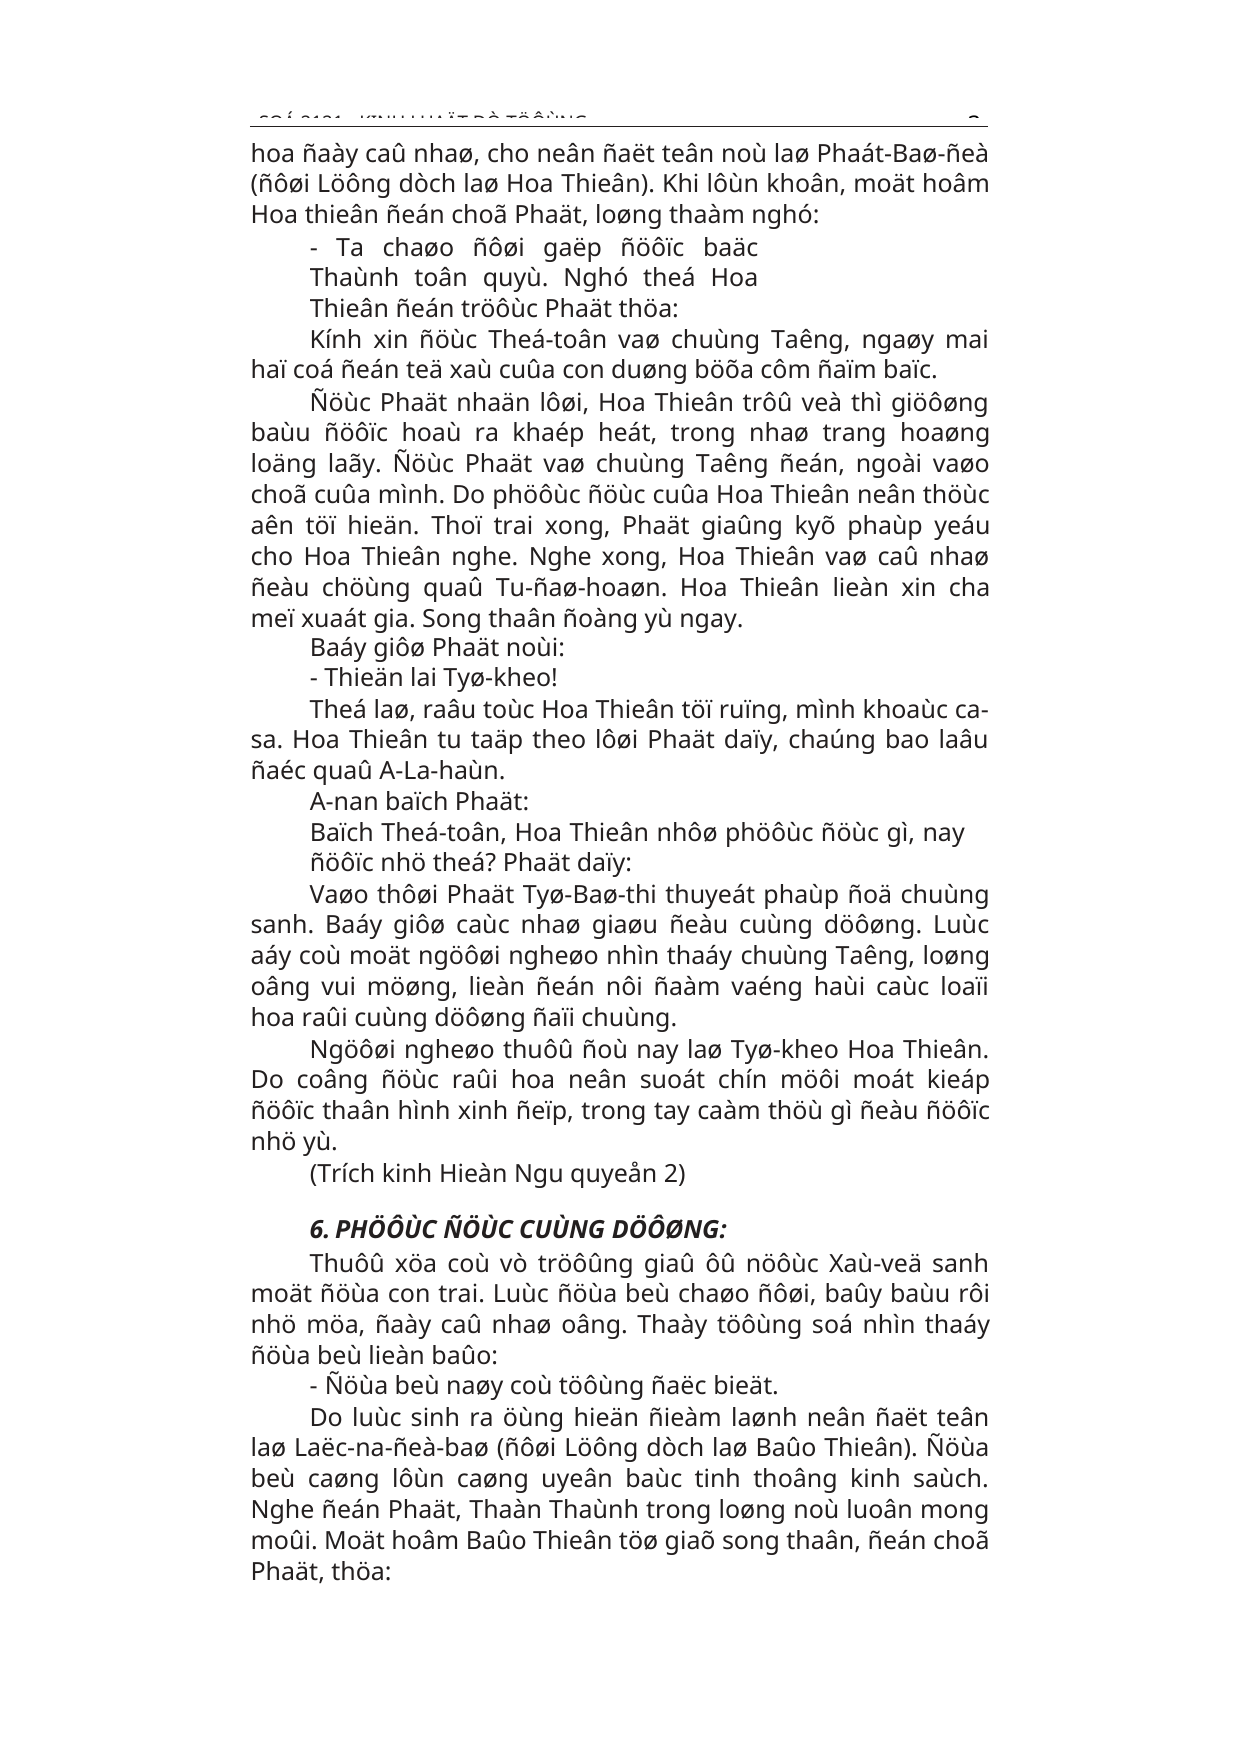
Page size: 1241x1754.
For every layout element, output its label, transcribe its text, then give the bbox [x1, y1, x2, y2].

text Theá laø, raâu toùc Hoa Thieân töï ruïng, mình khoaùc ca-sa. Hoa Thieân tu taäp theo lôøi Phaät daïy, chaúng bao laâu ñaéc quaû A-La-haùn. [250, 694, 990, 787]
text Ñöùc Phaät nhaän lôøi, Hoa Thieân trôû veà thì giöôøng baùu ñöôïc hoaù ra khaép heát, trong nhaø trang hoaøng loäng laãy. Ñöùc Phaät vaø chuùng Taêng ñeán, ngoài vaøo choã cuûa mình. Do phöôùc ñöùc cuûa Hoa Thieân neân thöùc aên töï hieän. Thoï trai xong, Phaät giaûng kyõ phaùp yeáu cho Hoa Thieân nghe. Nghe xong, Hoa Thieân vaø caû nhaø ñeàu chöùng quaû Tu-ñaø-hoaøn. Hoa Thieân lieàn xin cha meï xuaát gia. Song thaân ñoàng yù ngay. [250, 386, 990, 634]
text Do luùc sinh ra öùng hieän ñieàm laønh neân ñaët teân laø Laëc-na-ñeà-baø (ñôøi Löông dòch laø Baûo Thieân). Ñöùa beù caøng lôùn caøng uyeân baùc tinh thoâng kinh saùch. Nghe ñeán Phaät, Thaàn Thaùnh trong loøng noù luoân mong moûi. Moät hoâm Baûo Thieân töø giaõ song thaân, ñeán choã Phaät, thöa: [250, 1401, 990, 1587]
text - Thieän lai Tyø-kheo! [309, 662, 1092, 693]
text A-nan baïch Phaät: [309, 787, 1092, 816]
text Baáy giôø Phaät noùi: [309, 634, 1092, 662]
text Ngöôøi ngheøo thuôû ñoù nay laø Tyø-kheo Hoa Thieân. Do coâng ñöùc raûi hoa neân suoát chín möôi moát kieáp ñöôïc thaân hình xinh ñeïp, trong tay caàm thöù gì ñeàu ñöôïc nhö yù. [250, 1034, 990, 1158]
text Vaøo thôøi Phaät Tyø-Baø-thi thuyeát phaùp ñoä chuùng sanh. Baáy giôø caùc nhaø giaøu ñeàu cuùng döôøng. Luùc aáy coù moät ngöôøi ngheøo nhìn thaáy chuùng Taêng, loøng oâng vui möøng, lieàn ñeán nôi ñaàm vaéng haùi caùc loaïi hoa raûi cuùng döôøng ñaïi chuùng. [250, 879, 990, 1034]
text (Trích kinh Hieàn Ngu quyeån 2) [309, 1158, 1092, 1188]
text Thuôû xöa coù vò tröôûng giaû ôû nöôùc Xaù-veä sanh moät ñöùa con trai. Luùc ñöùa beù chaøo ñôøi, baûy baùu rôi nhö möa, ñaày caû nhaø oâng. Thaày töôùng soá nhìn thaáy ñöùa beù lieàn baûo: [250, 1247, 990, 1371]
list Ñöùa beù naøy coù töôùng ñaëc bieät. [309, 1371, 1092, 1400]
text Kính xin ñöùc Theá-toân vaø chuùng Taêng, ngaøy mai haï coá ñeán teä xaù cuûa con duøng böõa côm ñaïm baïc. [250, 324, 990, 386]
text Baïch Theá-toân, Hoa Thieân nhôø phöôùc ñöùc gì, nay ñöôïc nhö theá? Phaät daïy: [309, 817, 966, 879]
text hoa ñaày caû nhaø, cho neân ñaët teân noù laø Phaát-Baø-ñeà (ñôøi Löông dòch laø Hoa Thieân). Khi lôùn khoân, moät hoâm Hoa thieân ñeán choã Phaät, loøng thaàm nghó: [250, 138, 990, 231]
subtitle PHÖÔÙC ÑÖÙC CUÙNG DÖÔØNG: [309, 1213, 1092, 1245]
text - Ta chaøo ñôøi gaëp ñöôïc baäc Thaùnh toân quyù. Nghó theá Hoa Thieân ñeán tröôùc Phaät thöa: [309, 231, 759, 324]
